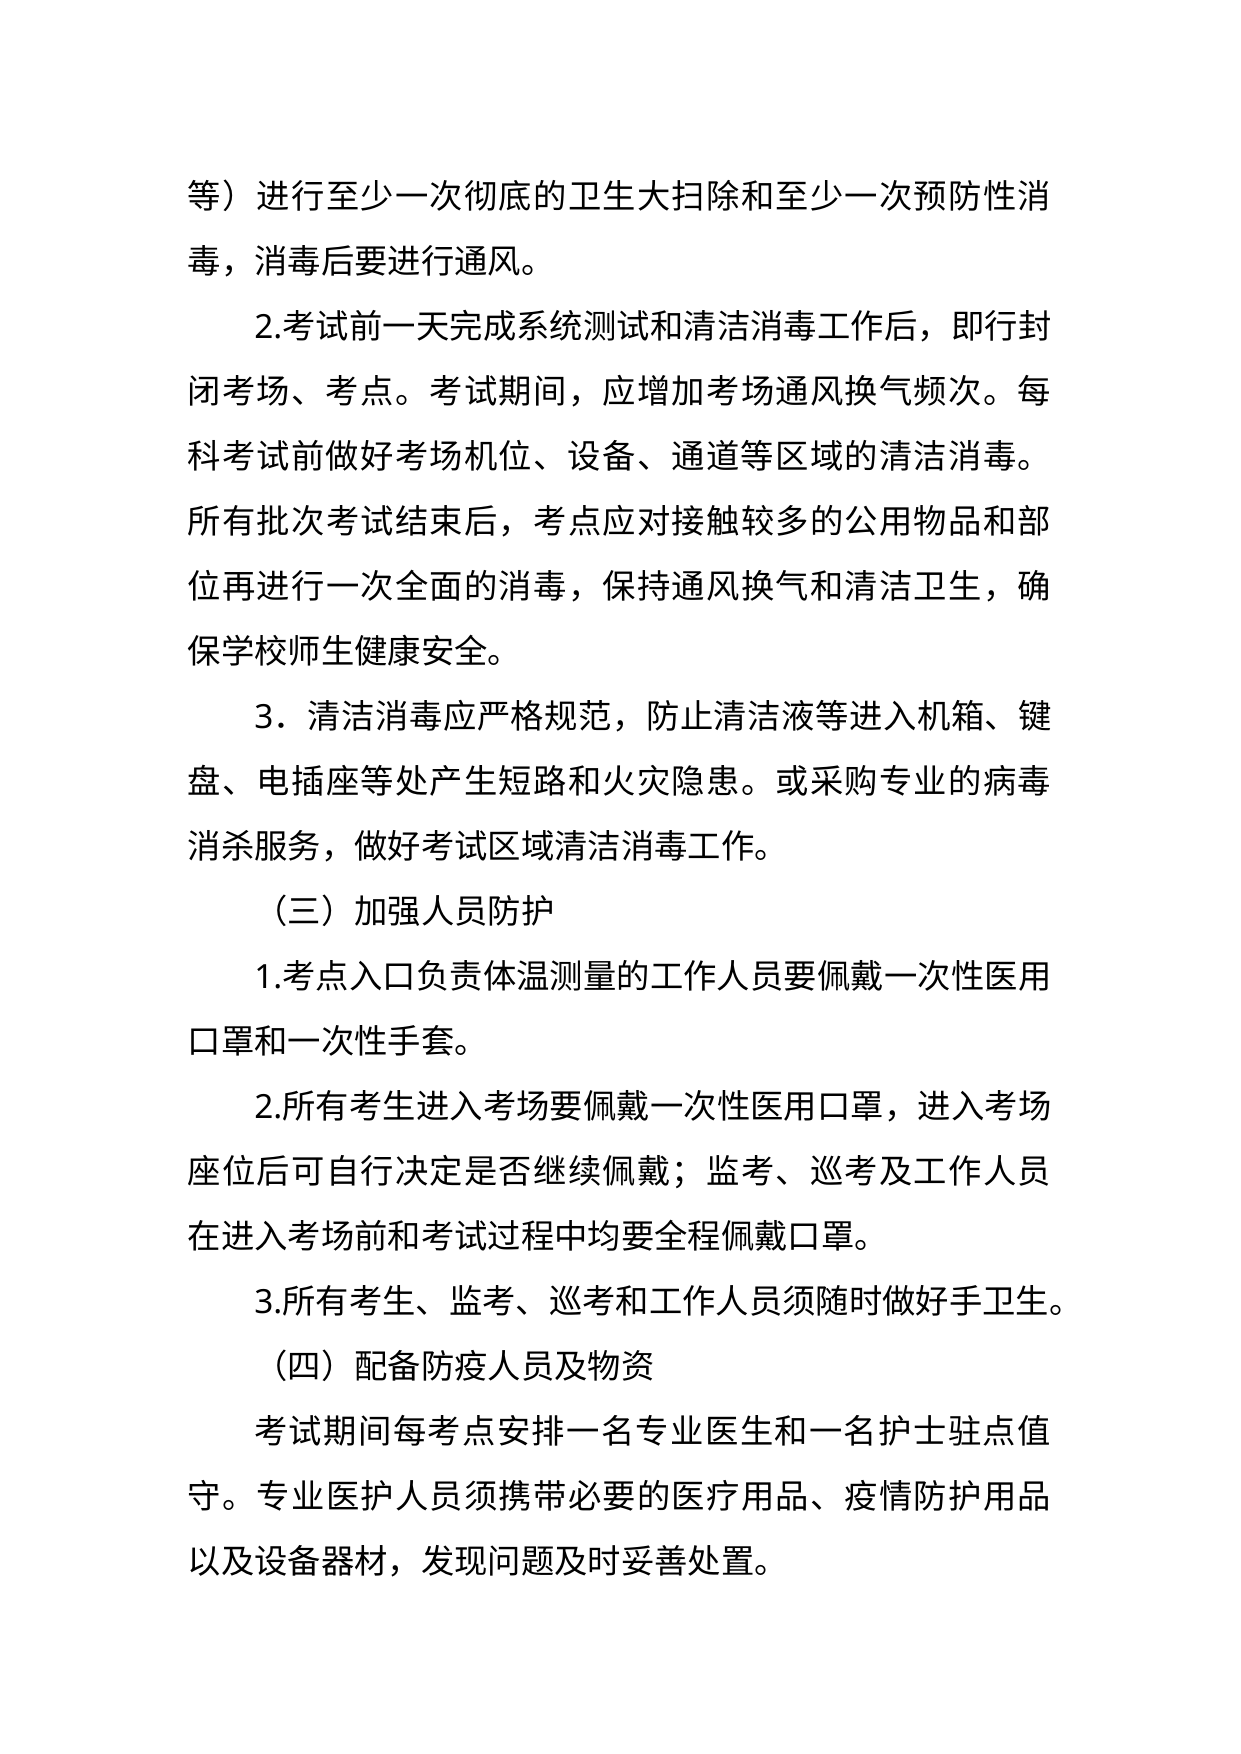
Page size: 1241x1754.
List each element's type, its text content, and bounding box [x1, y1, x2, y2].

text （三）加强人员防护 [187, 877, 1053, 942]
text 3.所有考生、监考、巡考和工作人员须随时做好手卫生。 [187, 1267, 1053, 1332]
text （四）配备防疫人员及物资 [187, 1332, 1053, 1397]
text 3．清洁消毒应严格规范，防止清洁液等进入机箱、键盘、电插座等处产生短路和火灾隐患。或采购专业的病毒消杀服务，做好考试区域清洁消毒工作。 [187, 682, 1053, 877]
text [187, 162, 1053, 292]
text 考试期间每考点安排一名专业医生和一名护士驻点值守。专业医护人员须携带必要的医疗用品、疫情防护用品以及设备器材，发现问题及时妥善处置。 [187, 1397, 1053, 1592]
text 2.所有考生进入考场要佩戴一次性医用口罩，进入考场座位后可自行决定是否继续佩戴；监考、巡考及工作人员在进入考场前和考试过程中均要全程佩戴口罩。 [187, 1072, 1053, 1267]
text 2.考试前一天完成系统测试和清洁消毒工作后，即行封闭考场、考点。考试期间，应增加考场通风换气频次。每科考试前做好考场机位、设备、通道等区域的清洁消毒。所有批次考试结束后，考点应对接触较多的公用物品和部位再进行一次全面的消毒，保持通风换气和清洁卫生，确保学校师生健康安全。 [187, 292, 1053, 682]
text 1.考点入口负责体温测量的工作人员要佩戴一次性医用口罩和一次性手套。 [187, 942, 1053, 1072]
